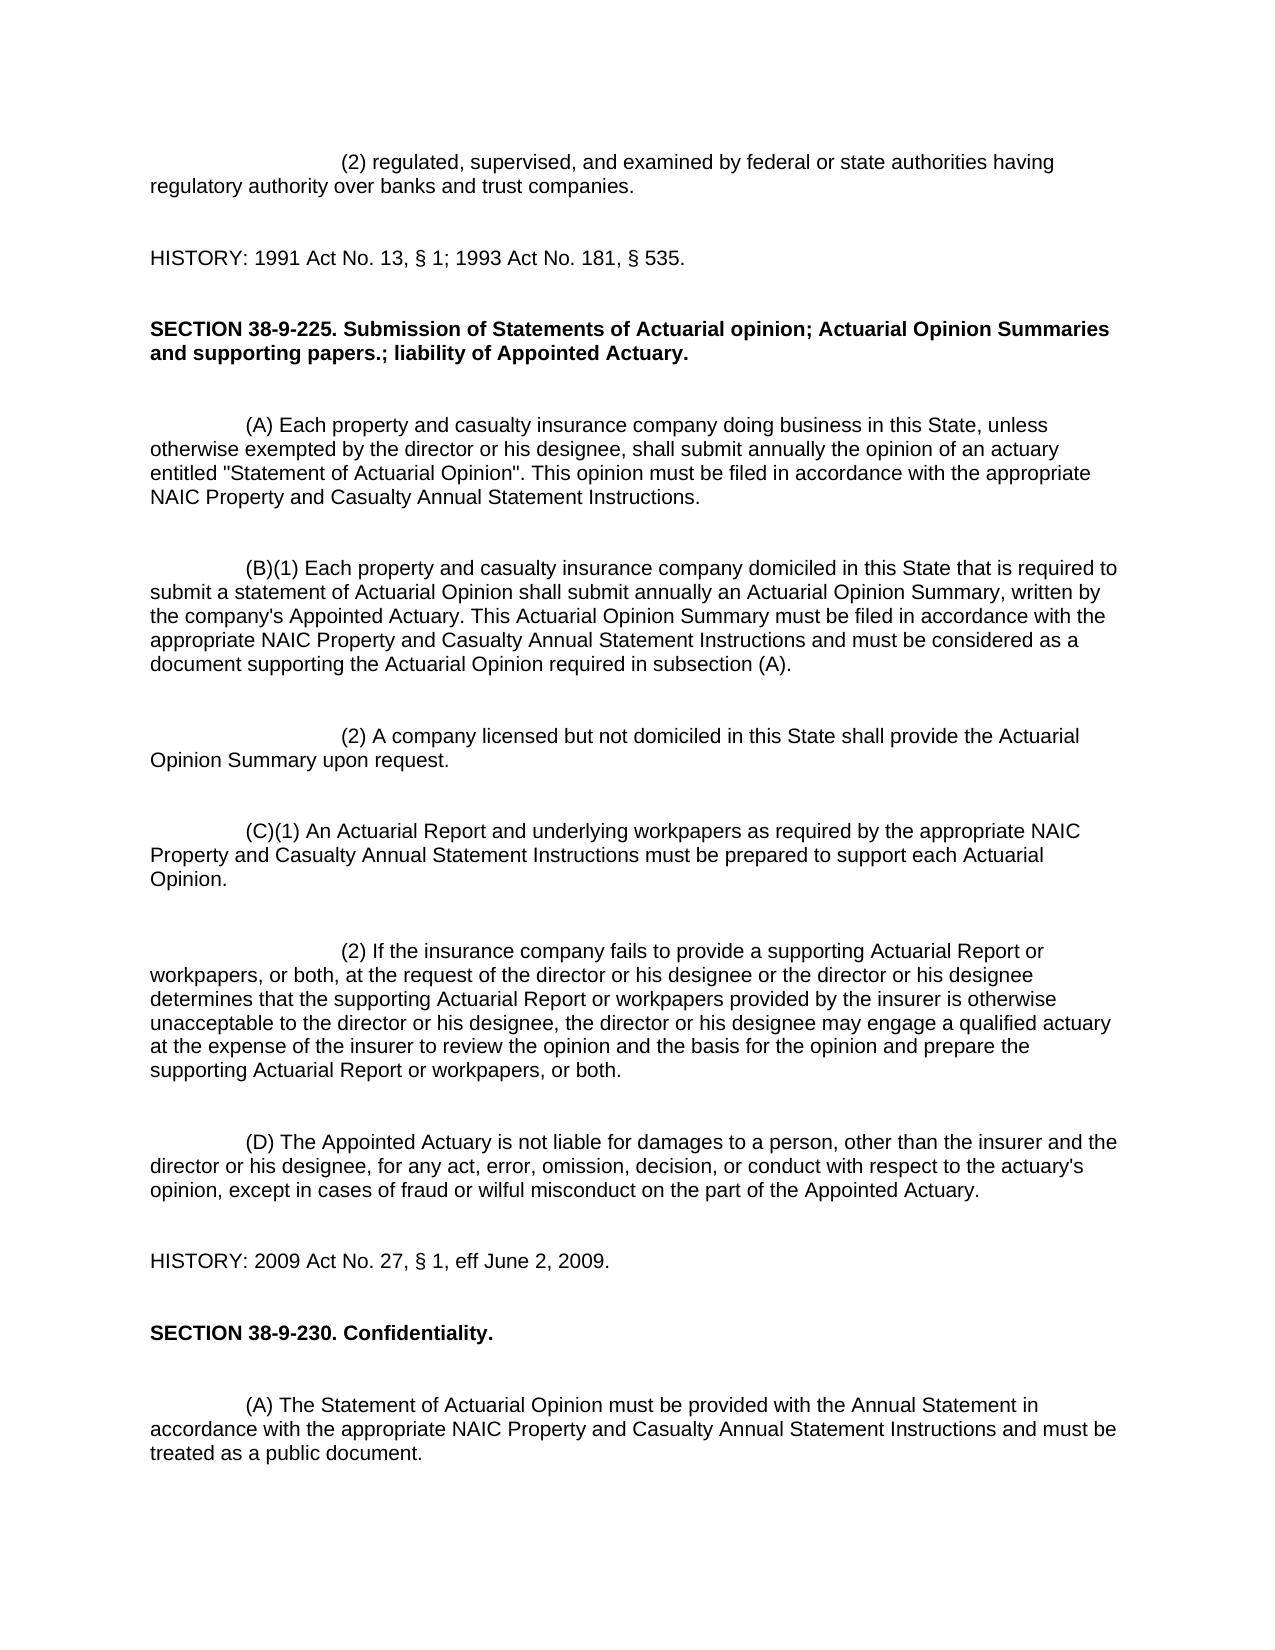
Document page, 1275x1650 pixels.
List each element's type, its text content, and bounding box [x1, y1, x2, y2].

text (A) The Statement of Actuarial Opinion must be provided with the Annual Statement in accordance with the appropriate NAIC Property and Casualty Annual Statement Instructions and must be treated as a public document. [150, 1392, 1125, 1488]
text SECTION 38-9-225. Submission of Statements of Actuarial opinion; Actuarial Opinion Summaries and supporting papers.; liability of Appointed Actuary. [150, 317, 1125, 389]
text (2) A company licensed but not domiciled in this State shall provide the Actuarial Opinion Summary upon request. [150, 723, 1125, 795]
text (2) regulated, supervised, and examined by federal or state authorities having regulatory authority over banks and trust companies. [150, 150, 1125, 222]
text HISTORY: 2009 Act No. 27, § 1, eff June 2, 2009. [150, 1249, 1125, 1297]
text (A) Each property and casualty insurance company doing business in this State, unless otherwise exempted by the director or his designee, shall submit annually the opinion of an actuary entitled "Statement of Actuarial Opinion". This opinion must be filed in accordance with the appropriate NAIC Property and Casualty Annual Statement Instructions. [150, 413, 1125, 532]
text (C)(1) An Actuarial Report and underlying workpapers as required by the appropriate NAIC Property and Casualty Annual Statement Instructions must be prepared to support each Actuarial Opinion. [150, 819, 1125, 914]
text (D) The Appointed Actuary is not liable for damages to a person, other than the insurer and the director or his designee, for any act, error, omission, decision, or conduct with respect to the actuary's opinion, except in cases of fraud or wilful misconduct on the part of the Appointed Actuary. [150, 1130, 1125, 1225]
text HISTORY: 1991 Act No. 13, § 1; 1993 Act No. 181, § 535. [150, 246, 1125, 293]
text (2) If the insurance company fails to provide a supporting Actuarial Report or workpapers, or both, at the request of the director or his designee or the director or his designee determines that the supporting Actuarial Report or workpapers provided by the insurer is otherwise unacceptable to the director or his designee, the director or his designee may engage a qualified actuary at the expense of the insurer to review the opinion and the basis for the opinion and prepare the supporting Actuarial Report or workpapers, or both. [150, 938, 1125, 1106]
text SECTION 38-9-230. Confidentiality. [150, 1321, 1125, 1368]
text (B)(1) Each property and casualty insurance company domiciled in this State that is required to submit a statement of Actuarial Opinion shall submit annually an Actuarial Opinion Summary, written by the company's Appointed Actuary. This Actuarial Opinion Summary must be filed in accordance with the appropriate NAIC Property and Casualty Annual Statement Instructions and must be considered as a document supporting the Actuarial Opinion required in subsection (A). [150, 556, 1125, 699]
